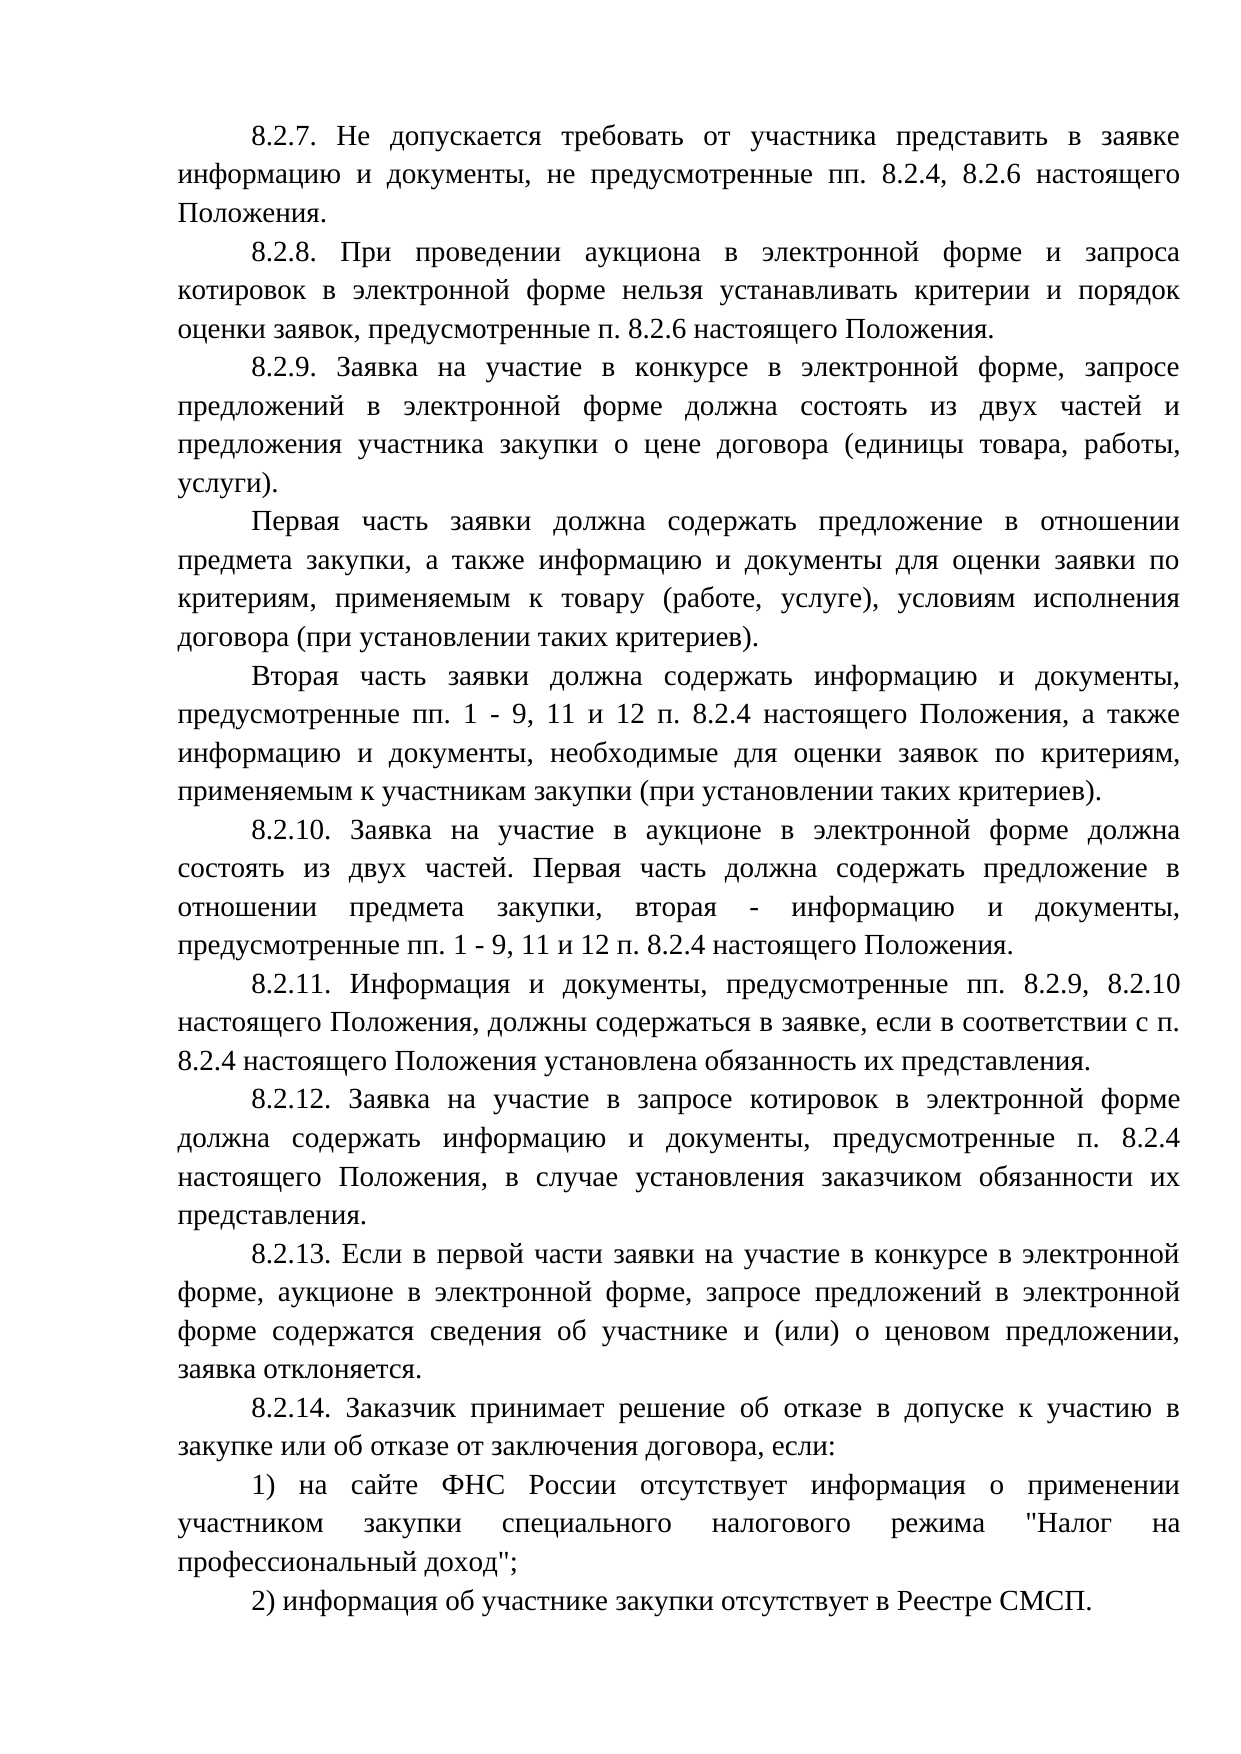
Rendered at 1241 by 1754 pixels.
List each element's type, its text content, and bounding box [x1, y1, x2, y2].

text 2) информация об участнике закупки отсутствует в Реестре СМСП. [177, 1583, 1181, 1616]
text Первая часть заявки должна содержать предложение в отношении предмета закупки, а также информацию и документы для оценки заявки по критериям, применяемым к товару (работе, услуге), условиям исполнения договора (при установлении таких критериев). [177, 503, 1181, 653]
text 8.2.11. Информация и документы, предусмотренные пп. 8.2.9, 8.2.10 настоящего Положения, должны содержаться в заявке, если в соответствии с п. 8.2.4 настоящего Положения установлена обязанность их представления. [177, 966, 1181, 1077]
text 8.2.7. Не допускается требовать от участника представить в заявке информацию и документы, не предусмотренные пп. 8.2.4, 8.2.6 настоящего Положения. [177, 118, 1181, 229]
text 1) на сайте ФНС России отсутствует информация о применении участником закупки специального налогового режима "Налог на профессиональный доход"; [177, 1467, 1181, 1578]
text Вторая часть заявки должна содержать информацию и документы, предусмотренные пп. 1 - 9, 11 и 12 п. 8.2.4 настоящего Положения, а также информацию и документы, необходимые для оценки заявок по критериям, применяемым к участникам закупки (при установлении таких критериев). [177, 658, 1181, 807]
text 8.2.8. При проведении аукциона в электронной форме и запроса котировок в электронной форме нельзя устанавливать критерии и порядок оценки заявок, предусмотренные п. 8.2.6 настоящего Положения. [177, 234, 1181, 344]
text 8.2.10. Заявка на участие в аукционе в электронной форме должна состоять из двух частей. Первая часть должна содержать предложение в отношении предмета закупки, вторая - информацию и документы, предусмотренные пп. 1 - 9, 11 и 12 п. 8.2.4 настоящего Положения. [177, 812, 1181, 961]
text 8.2.12. Заявка на участие в запросе котировок в электронной форме должна содержать информацию и документы, предусмотренные п. 8.2.4 настоящего Положения, в случае установления заказчиком обязанности их представления. [177, 1082, 1181, 1231]
text 8.2.14. Заказчик принимает решение об отказе в допуске к участию в закупке или об отказе от заключения договора, если: [177, 1390, 1181, 1462]
text 8.2.9. Заявка на участие в конкурсе в электронной форме, запросе предложений в электронной форме должна состоять из двух частей и предложения участника закупки о цене договора (единицы товара, работы, услуги). [177, 349, 1181, 498]
text 8.2.13. Если в первой части заявки на участие в конкурсе в электронной форме, аукционе в электронной форме, запросе предложений в электронной форме содержатся сведения об участнике и (или) о ценовом предложении, заявка отклоняется. [177, 1236, 1181, 1385]
